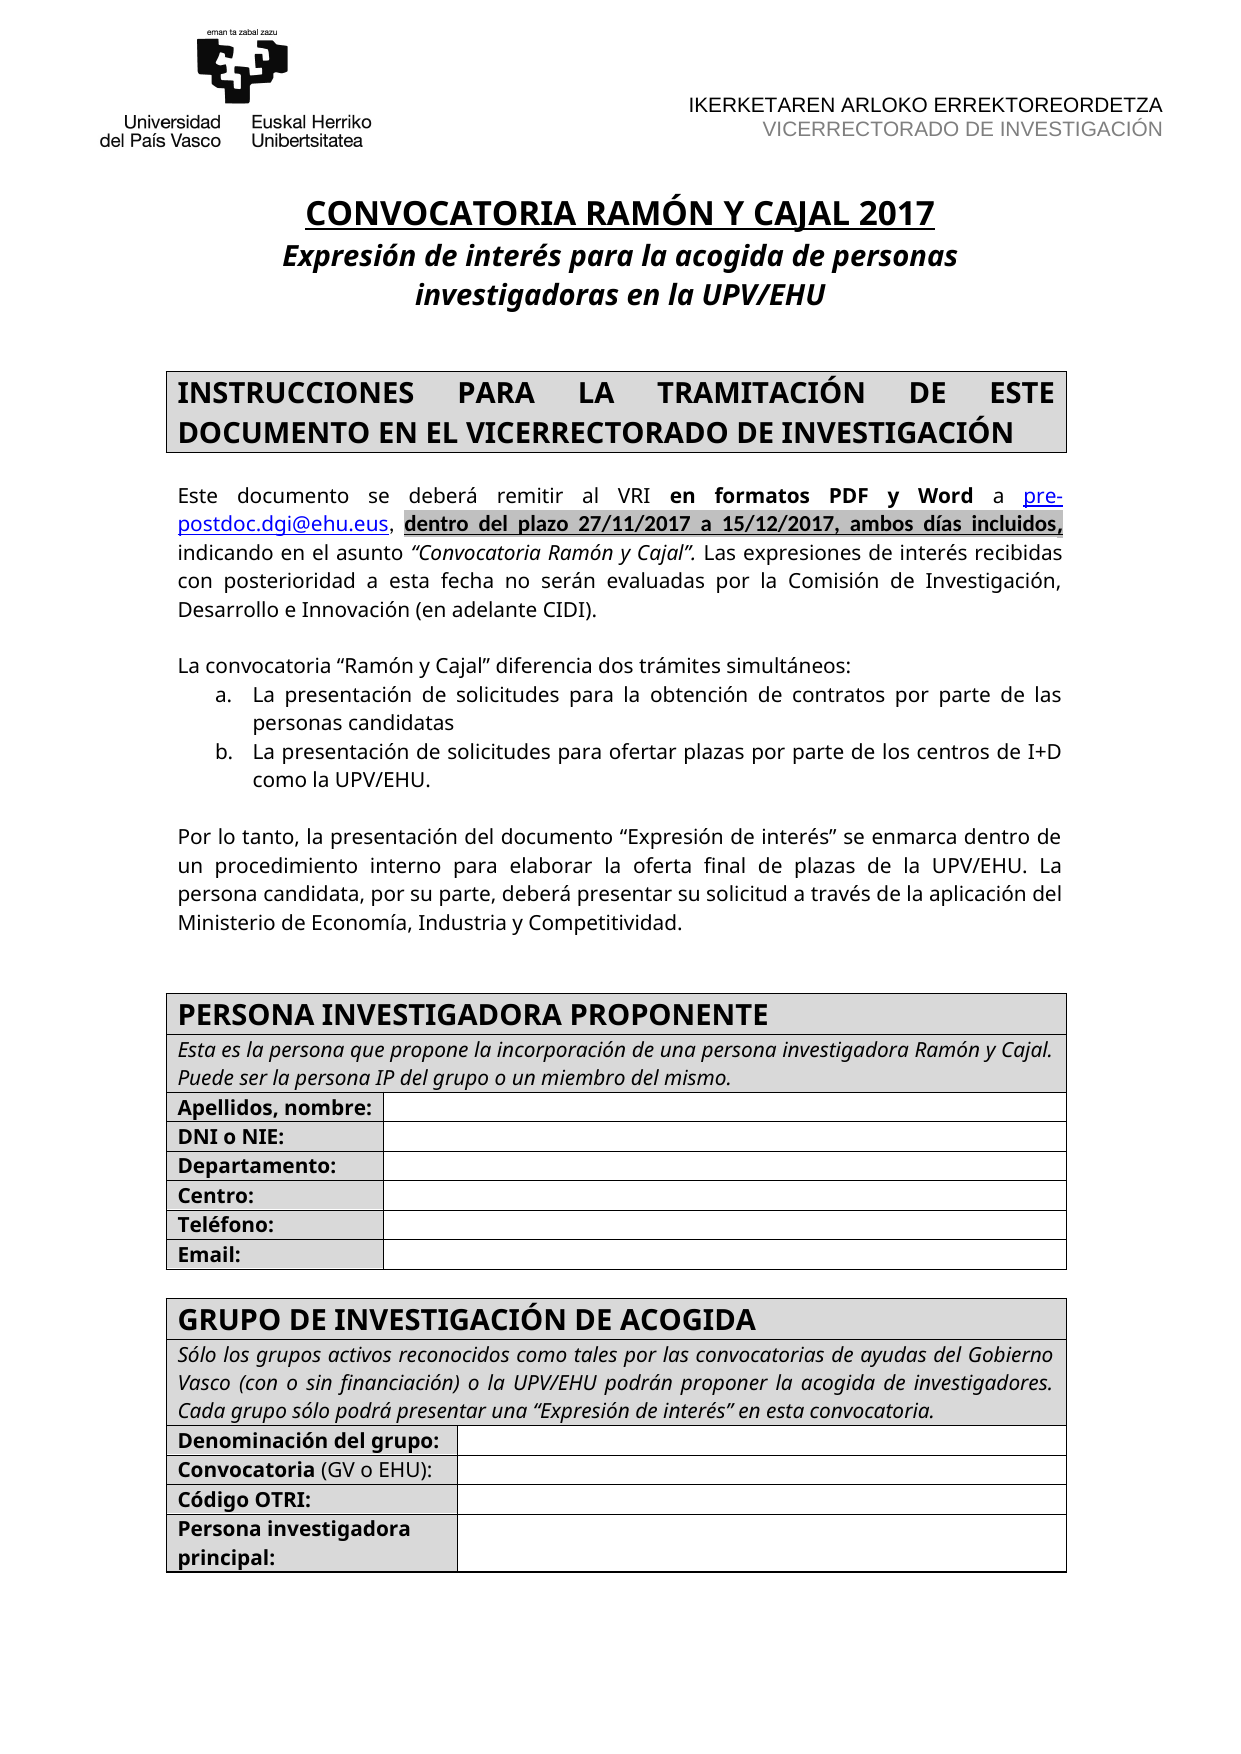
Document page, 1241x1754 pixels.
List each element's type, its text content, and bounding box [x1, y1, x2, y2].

table_cell [458, 1485, 1066, 1513]
table_header INSTRUCCIONES PARA LA TRAMITACIÓN DE ESTE DOCUMENTO EN EL VICERRECTORADO DE INVESTIGACIÓN [167, 372, 1066, 452]
table_cell [384, 1093, 1066, 1121]
table_cell [458, 1515, 1066, 1571]
text Este documento se deberá remitir al VRI en formatos PDF y Word a pre-postdoc.dgi@ehu.eus, dentro del plazo 27/11/2017 a 15/12/2017, ambos días incluidos, indicando en el asunto “Convocatoria Ramón y Cajal”. Las expresiones de interés recibidas con posterioridad a esta fecha no serán evaluadas por la Comisión de Investigación, Desarrollo e Innovación (en adelante CIDI). [177, 481, 1063, 623]
table_cell Persona investigadora principal: [167, 1515, 457, 1571]
list La presentación de solicitudes para la obtención de contratos por parte de las personas candidatas [215, 680, 1063, 737]
table_cell [384, 1240, 1066, 1268]
table_cell Código OTRI: [167, 1485, 457, 1513]
table_cell Apellidos, nombre: [167, 1093, 383, 1121]
table_cell Convocatoria (GV o EHU): [167, 1456, 457, 1484]
table_cell Departamento: [167, 1152, 383, 1180]
text La convocatoria “Ramón y Cajal” diferencia dos trámites simultáneos: [177, 652, 1063, 680]
text CONVOCATORIA RAMÓN Y CAJAL 2017 [177, 189, 1063, 235]
table_cell [458, 1426, 1066, 1454]
table_cell Centro: [167, 1181, 383, 1209]
table_cell [384, 1152, 1066, 1180]
table_cell Denominación del grupo: [167, 1426, 457, 1454]
table_cell Email: [167, 1240, 383, 1268]
table_cell Teléfono: [167, 1211, 383, 1239]
table_cell [458, 1456, 1066, 1484]
table_cell [384, 1122, 1066, 1151]
text Expresión de interés para la acogida de personas investigadoras en la UPV/EHU [177, 235, 1063, 314]
table_cell [384, 1211, 1066, 1239]
table_cell Esta es la persona que propone la incorporación de una persona investigadora Ramón y Cajal. Puede ser la persona IP del grupo o un miembro del mismo. [167, 1035, 1066, 1092]
table_cell Sólo los grupos activos reconocidos como tales por las convocatorias de ayudas del Gobierno Vasco (con o sin financiación) o la UPV/EHU podrán proponer la acogida de investigadores. Cada grupo sólo podrá presentar una “Expresión de interés” en esta convocatoria. [167, 1340, 1066, 1425]
table_header PERSONA INVESTIGADORA PROPONENTE [167, 994, 1066, 1034]
list La presentación de solicitudes para ofertar plazas por parte de los centros de I+D como la UPV/EHU. [215, 737, 1063, 794]
text Por lo tanto, la presentación del documento “Expresión de interés” se enmarca dentro de un procedimiento interno para elaborar la oferta final de plazas de la UPV/EHU. La persona candidata, por su parte, deberá presentar su solicitud a través de la aplicación del Ministerio de Economía, Industria y Competitividad. [177, 822, 1063, 936]
table_cell [384, 1181, 1066, 1209]
table_header GRUPO DE INVESTIGACIÓN DE ACOGIDA [167, 1299, 1066, 1339]
picture [41, 0, 404, 170]
table_cell DNI o NIE: [167, 1122, 383, 1151]
